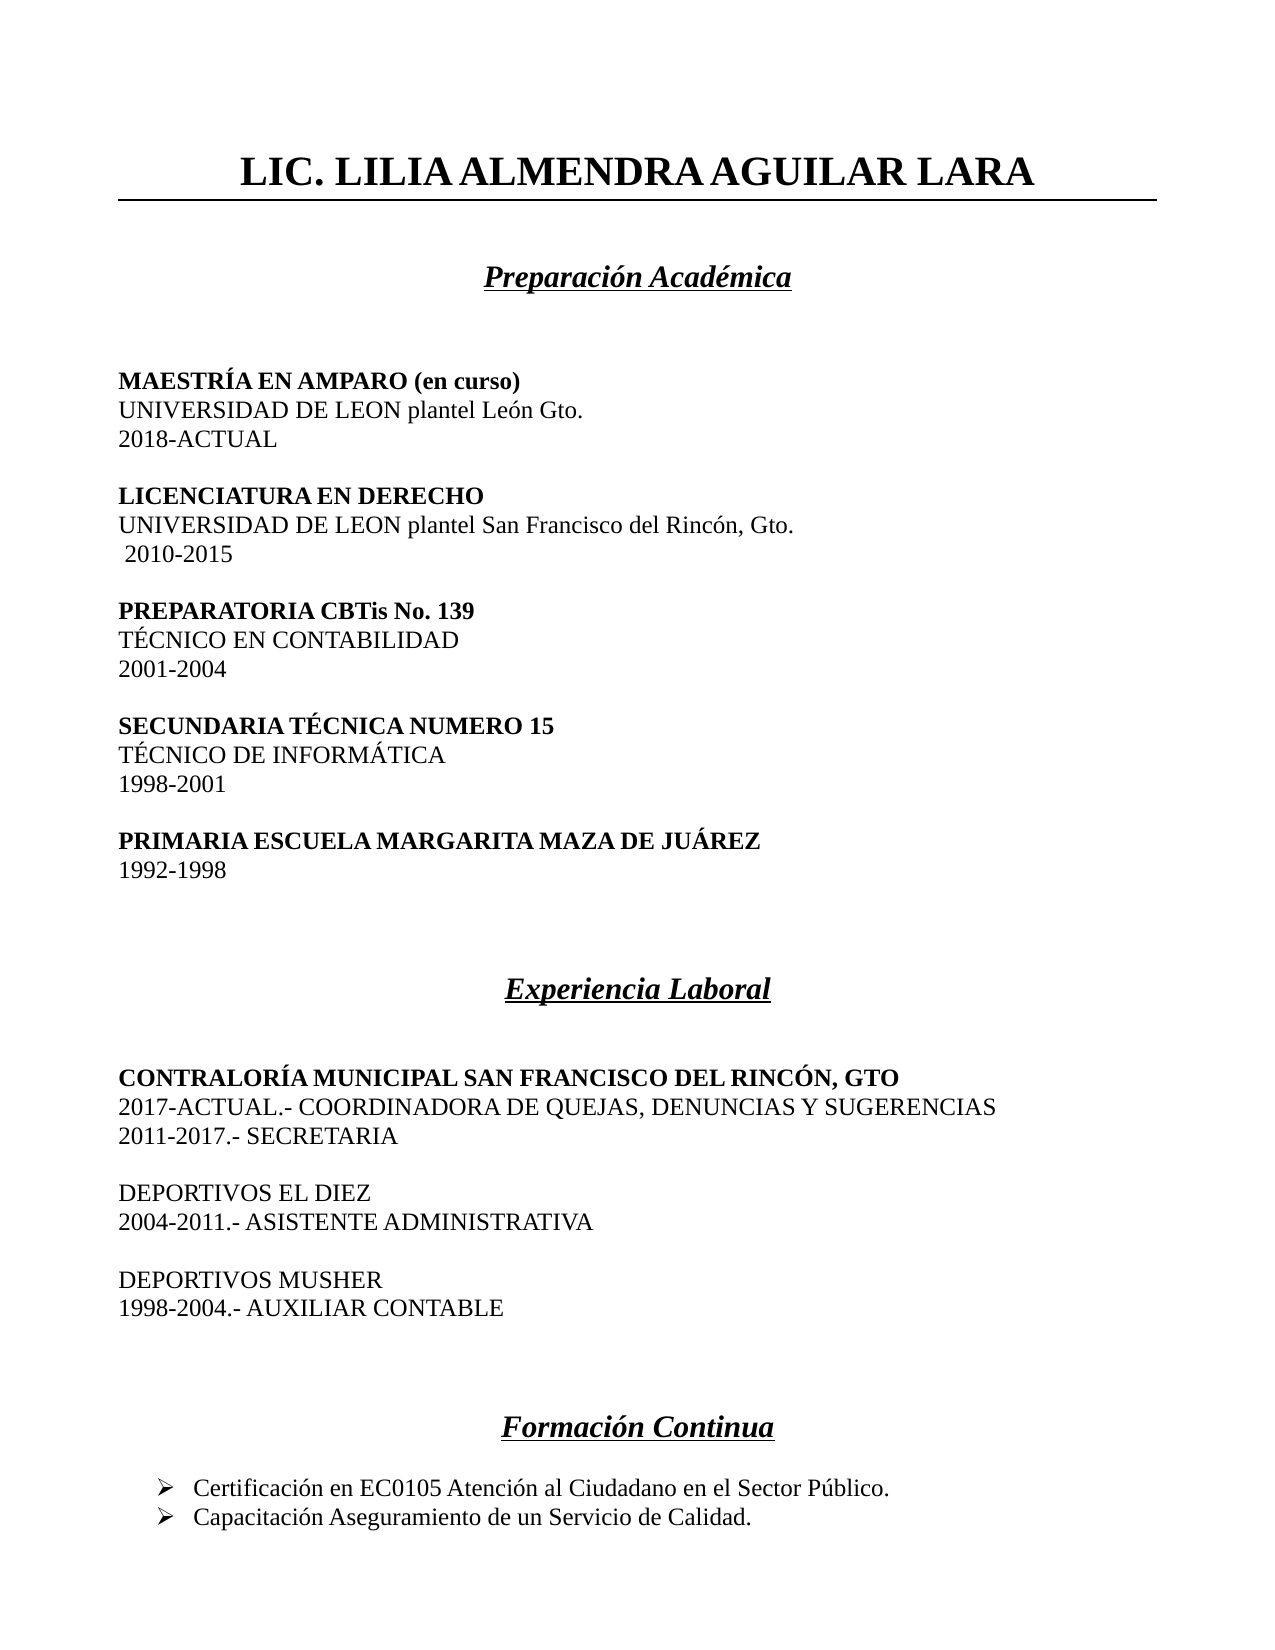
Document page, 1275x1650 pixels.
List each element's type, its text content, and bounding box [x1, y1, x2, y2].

text UNIVERSIDAD DE LEON plantel León Gto. [118, 395, 1157, 424]
text 2018-ACTUAL [118, 424, 1157, 453]
text CONTRALORÍA MUNICIPAL SAN FRANCISCO DEL RINCÓN, GTO [118, 1063, 1157, 1092]
list Certificación en EC0105 Atención al Ciudadano en el Sector Público. [156, 1473, 1157, 1502]
text Formación Continua [118, 1408, 1157, 1444]
text Experiencia Laboral [118, 970, 1157, 1006]
list Capacitación Aseguramiento de un Servicio de Calidad. [156, 1502, 1157, 1531]
text LIC. LILIA ALMENDRA AGUILAR LARA [118, 147, 1157, 199]
text PRIMARIA ESCUELA MARGARITA MAZA DE JUÁREZ [118, 826, 1157, 855]
text Preparación Académica [118, 258, 1157, 294]
text 2001-2004 [118, 654, 1157, 683]
text DEPORTIVOS MUSHER [118, 1265, 1157, 1293]
text TÉCNICO DE INFORMÁTICA [118, 740, 1157, 769]
text 1992-1998 [118, 855, 1157, 884]
text TÉCNICO EN CONTABILIDAD [118, 625, 1157, 654]
text DEPORTIVOS EL DIEZ [118, 1178, 1157, 1207]
text SECUNDARIA TÉCNICA NUMERO 15 [118, 711, 1157, 740]
text 1998-2004.- AUXILIAR CONTABLE [118, 1293, 1157, 1322]
text UNIVERSIDAD DE LEON plantel San Francisco del Rincón, Gto. [118, 510, 1157, 539]
text 2011-2017.- SECRETARIA [118, 1121, 1157, 1150]
text 2004-2011.- ASISTENTE ADMINISTRATIVA [118, 1207, 1157, 1236]
text 2010-2015 [118, 539, 1157, 568]
text PREPARATORIA CBTis No. 139 [118, 596, 1157, 625]
text 1998-2001 [118, 769, 1157, 798]
text 2017-ACTUAL.- COORDINADORA DE QUEJAS, DENUNCIAS Y SUGERENCIAS [118, 1092, 1157, 1121]
text LICENCIATURA EN DERECHO [118, 481, 1157, 510]
text MAESTRÍA EN AMPARO (en curso) [118, 366, 1157, 395]
